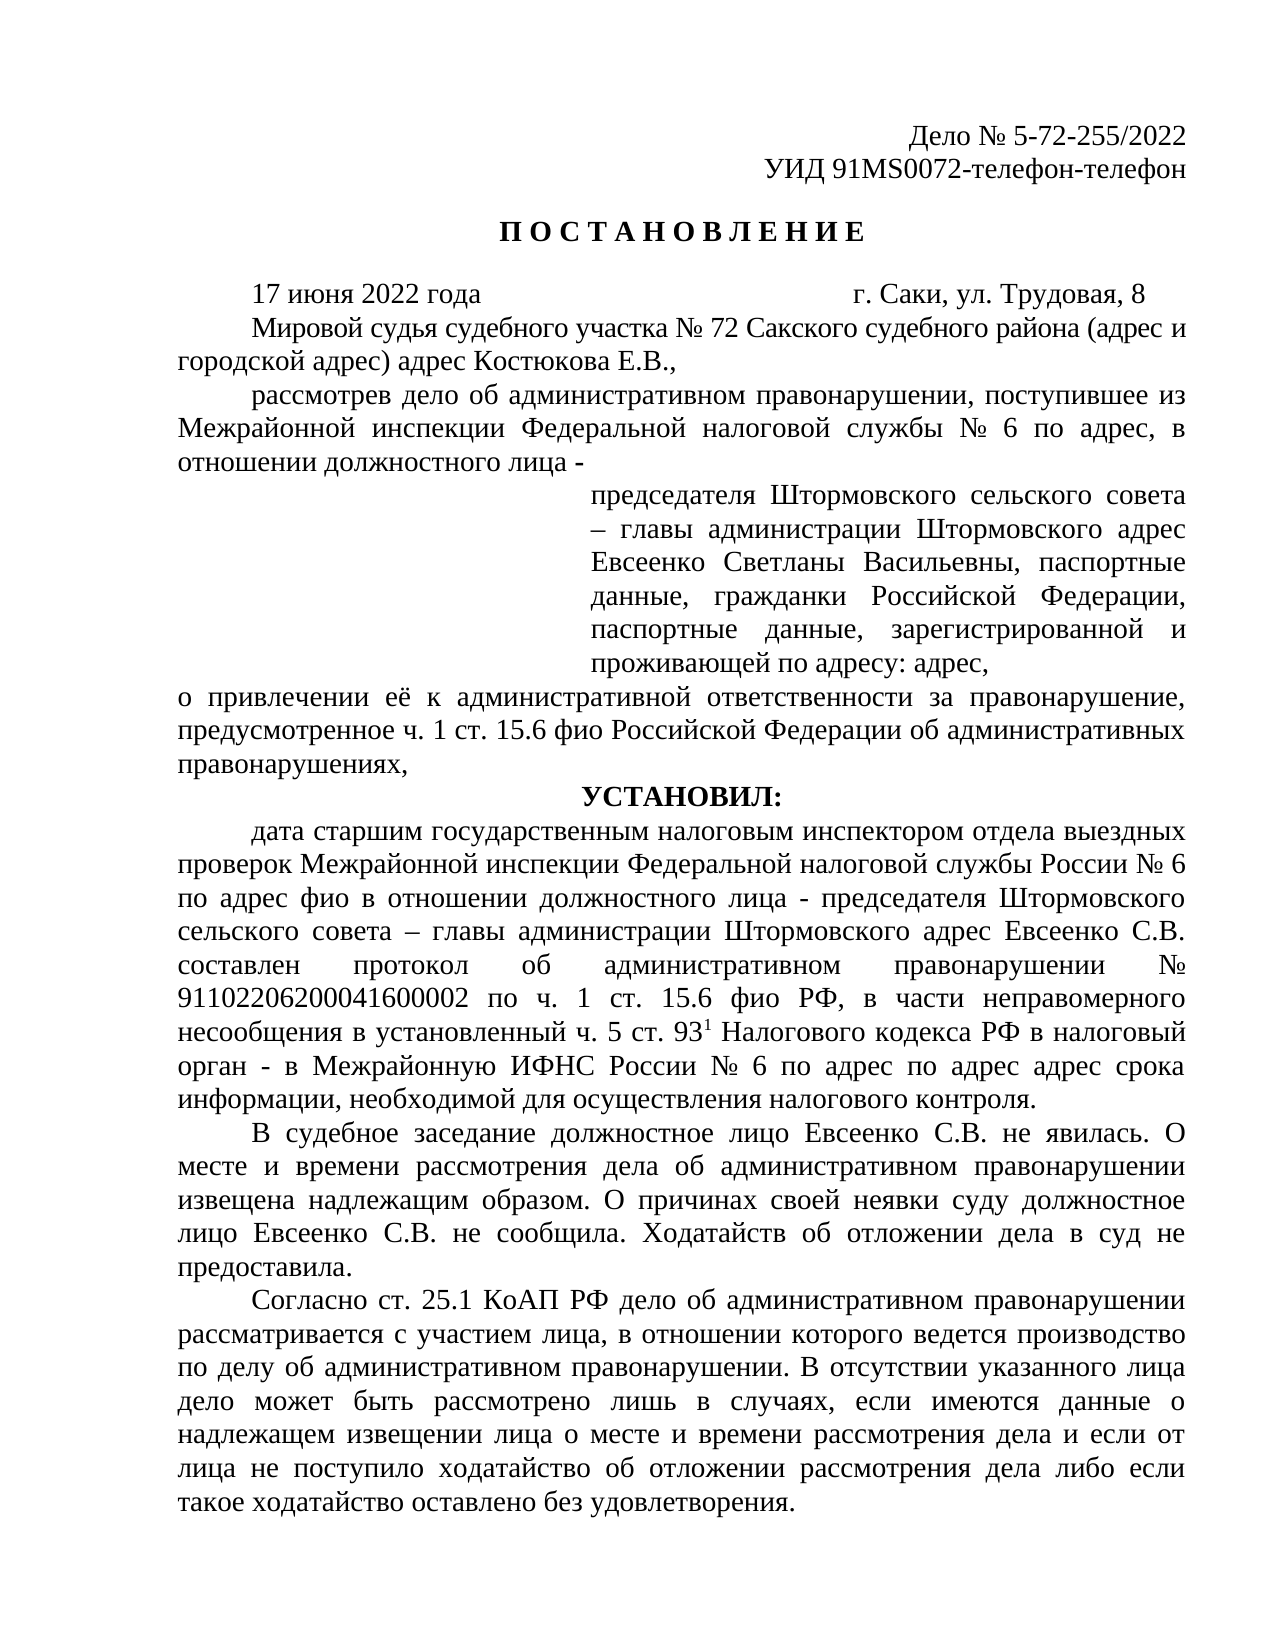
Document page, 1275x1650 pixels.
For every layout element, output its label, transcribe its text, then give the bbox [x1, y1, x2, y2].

text председателя Штормовского сельского совета – главы администрации Штормовского адрес Евсеенко Светланы Васильевны, паспортные данные, гражданки Российской Федерации, паспортные данные, зарегистрированной и проживающей по адресу: адрес, [591, 477, 1186, 679]
subtitle Дело № 5-72-255/2022 [177, 118, 1186, 152]
text 17 июня 2022 года г. Саки, ул. Трудовая, 8 [177, 276, 1186, 310]
text В судебное заседание должностное лицо Евсеенко С.В. не явилась. О месте и времени рассмотрения дела об административном правонарушении извещена надлежащим образом. О причинах своей неявки суду должностное лицо Евсеенко С.В. не сообщила. Ходатайств об отложении дела в суд не предоставила. [177, 1115, 1186, 1282]
text Мировой судья судебного участка № 72 Сакского судебного района (адрес и городской адрес) адрес Костюкова Е.В., [177, 310, 1186, 377]
subtitle УИД 91MS0072-телефон-телефон [177, 152, 1186, 185]
subtitle П О С Т А Н О В Л Е Н И Е [177, 214, 1186, 247]
text Согласно ст. 25.1 КоАП РФ дело об административном правонарушении рассматривается с участием лица, в отношении которого ведется производство по делу об административном правонарушении. В отсутствии указанного лица дело может быть рассмотрено лишь в случаях, если имеются данные о надлежащем извещении лица о месте и времени рассмотрения дела и если от лица не поступило ходатайство об отложении рассмотрения дела либо если такое ходатайство оставлено без удовлетворения. [177, 1282, 1186, 1517]
text о привлечении её к административной ответственности за правонарушение, предусмотренное ч. 1 ст. 15.6 фио Российской Федерации об административных правонарушениях, [177, 679, 1186, 779]
text дата старшим государственным налоговым инспектором отдела выездных проверок Межрайонной инспекции Федеральной налоговой службы России № 6 по адрес фио в отношении должностного лица - председателя Штормовского сельского совета – главы администрации Штормовского адрес Евсеенко С.В. составлен протокол об административном правонарушении № 91102206200041600002 по ч. 1 ст. 15.6 фио РФ, в части неправомерного несообщения в установленный ч. 5 ст. 931 Налогового кодекса РФ в налоговый орган - в Межрайонную ИФНС России № 6 по адрес по адрес адрес срока информации, необходимой для осуществления налогового контроля. [177, 813, 1186, 1115]
text рассмотрев дело об административном правонарушении, поступившее из Межрайонной инспекции Федеральной налоговой службы № 6 по адрес, в отношении должностного лица - [177, 377, 1186, 477]
text УСТАНОВИЛ: [177, 779, 1186, 813]
